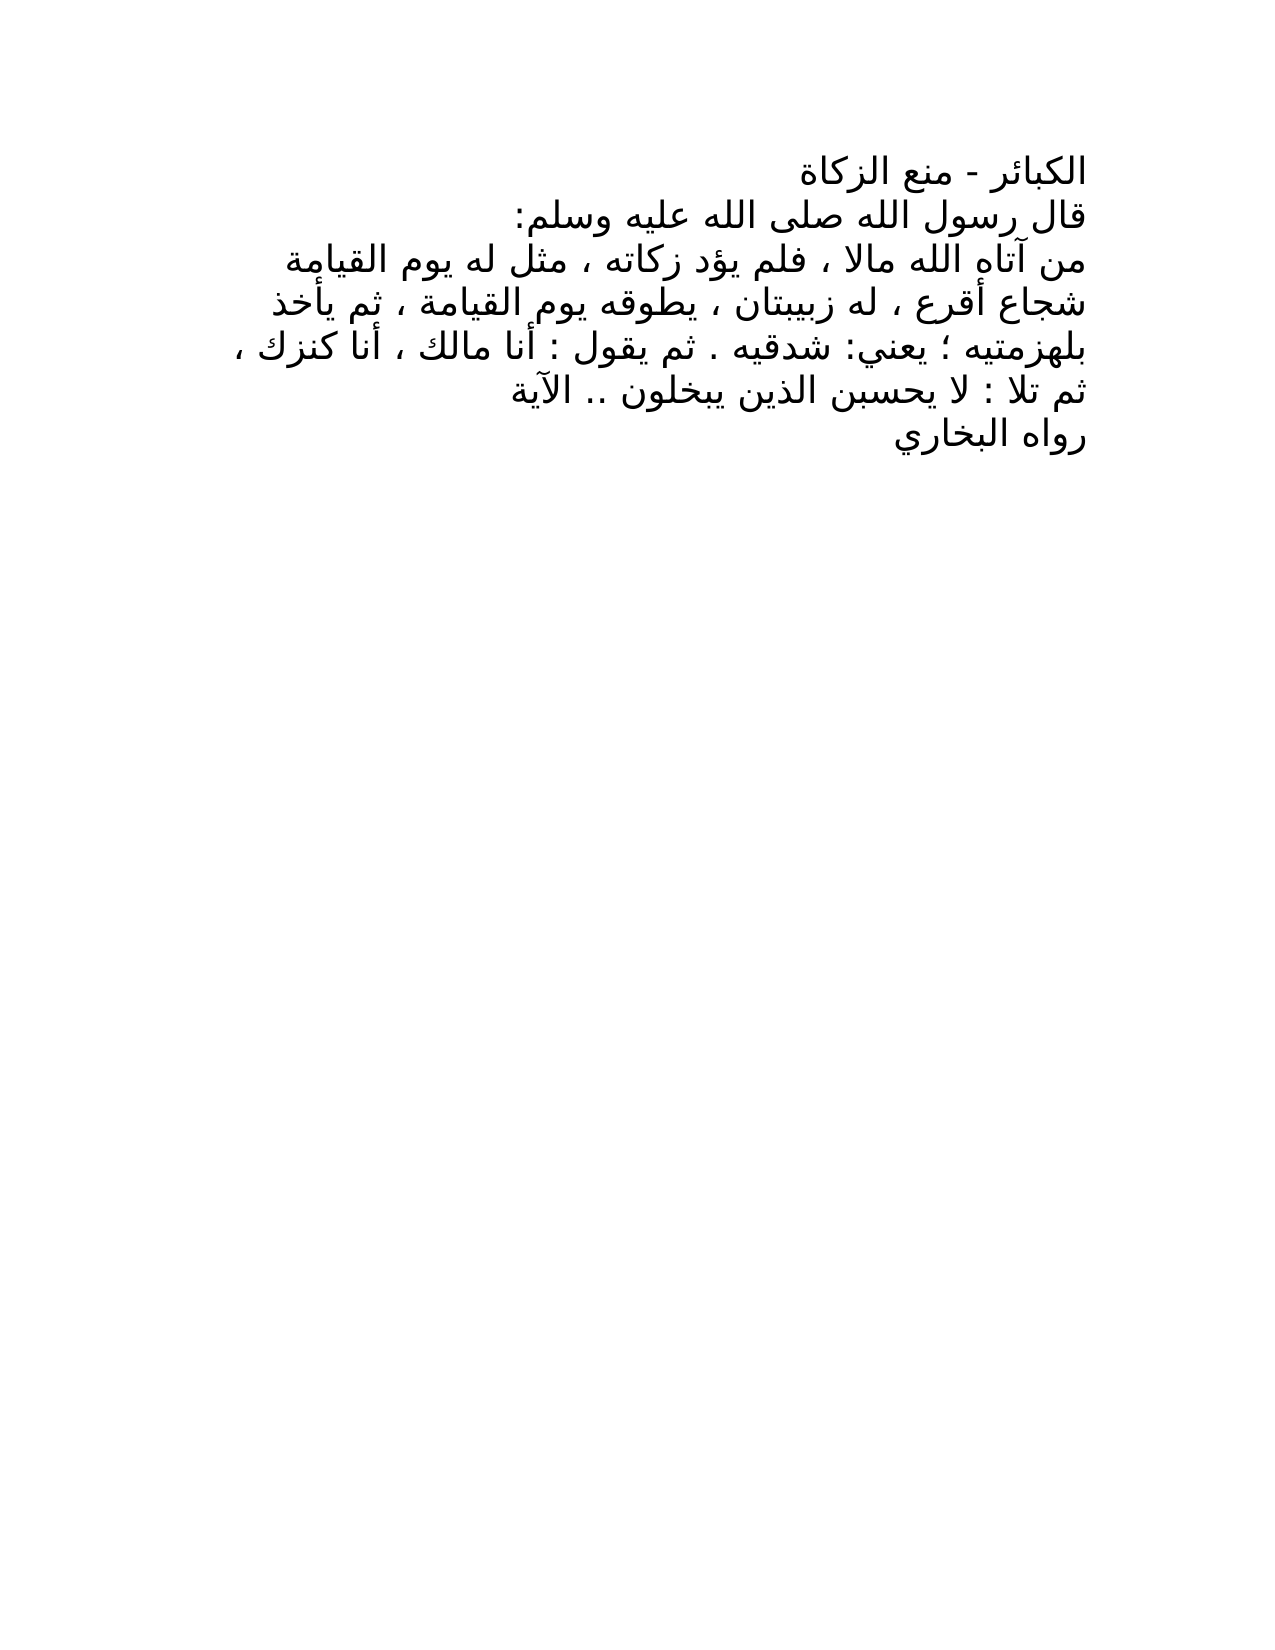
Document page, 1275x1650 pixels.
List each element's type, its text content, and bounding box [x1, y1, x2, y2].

text الكبائر - منع الزكاة [187, 150, 1087, 194]
text قال رسول الله صلى الله عليه وسلم: [187, 194, 1087, 237]
text من آتاه الله مالا ، فلم يؤد زكاته ، مثل له يوم القيامة شجاع أقرع ، له زبيبتان ، يطوقه يوم القيامة ، ثم يأخذ بلهزمتيه ؛ يعني: شدقيه . ثم يقول : أنا مالك ، أنا كنزك ، ثم تلا : لا يحسبن الذين يبخلون .. الآية [187, 237, 1087, 412]
text رواه البخاري [187, 412, 1087, 456]
